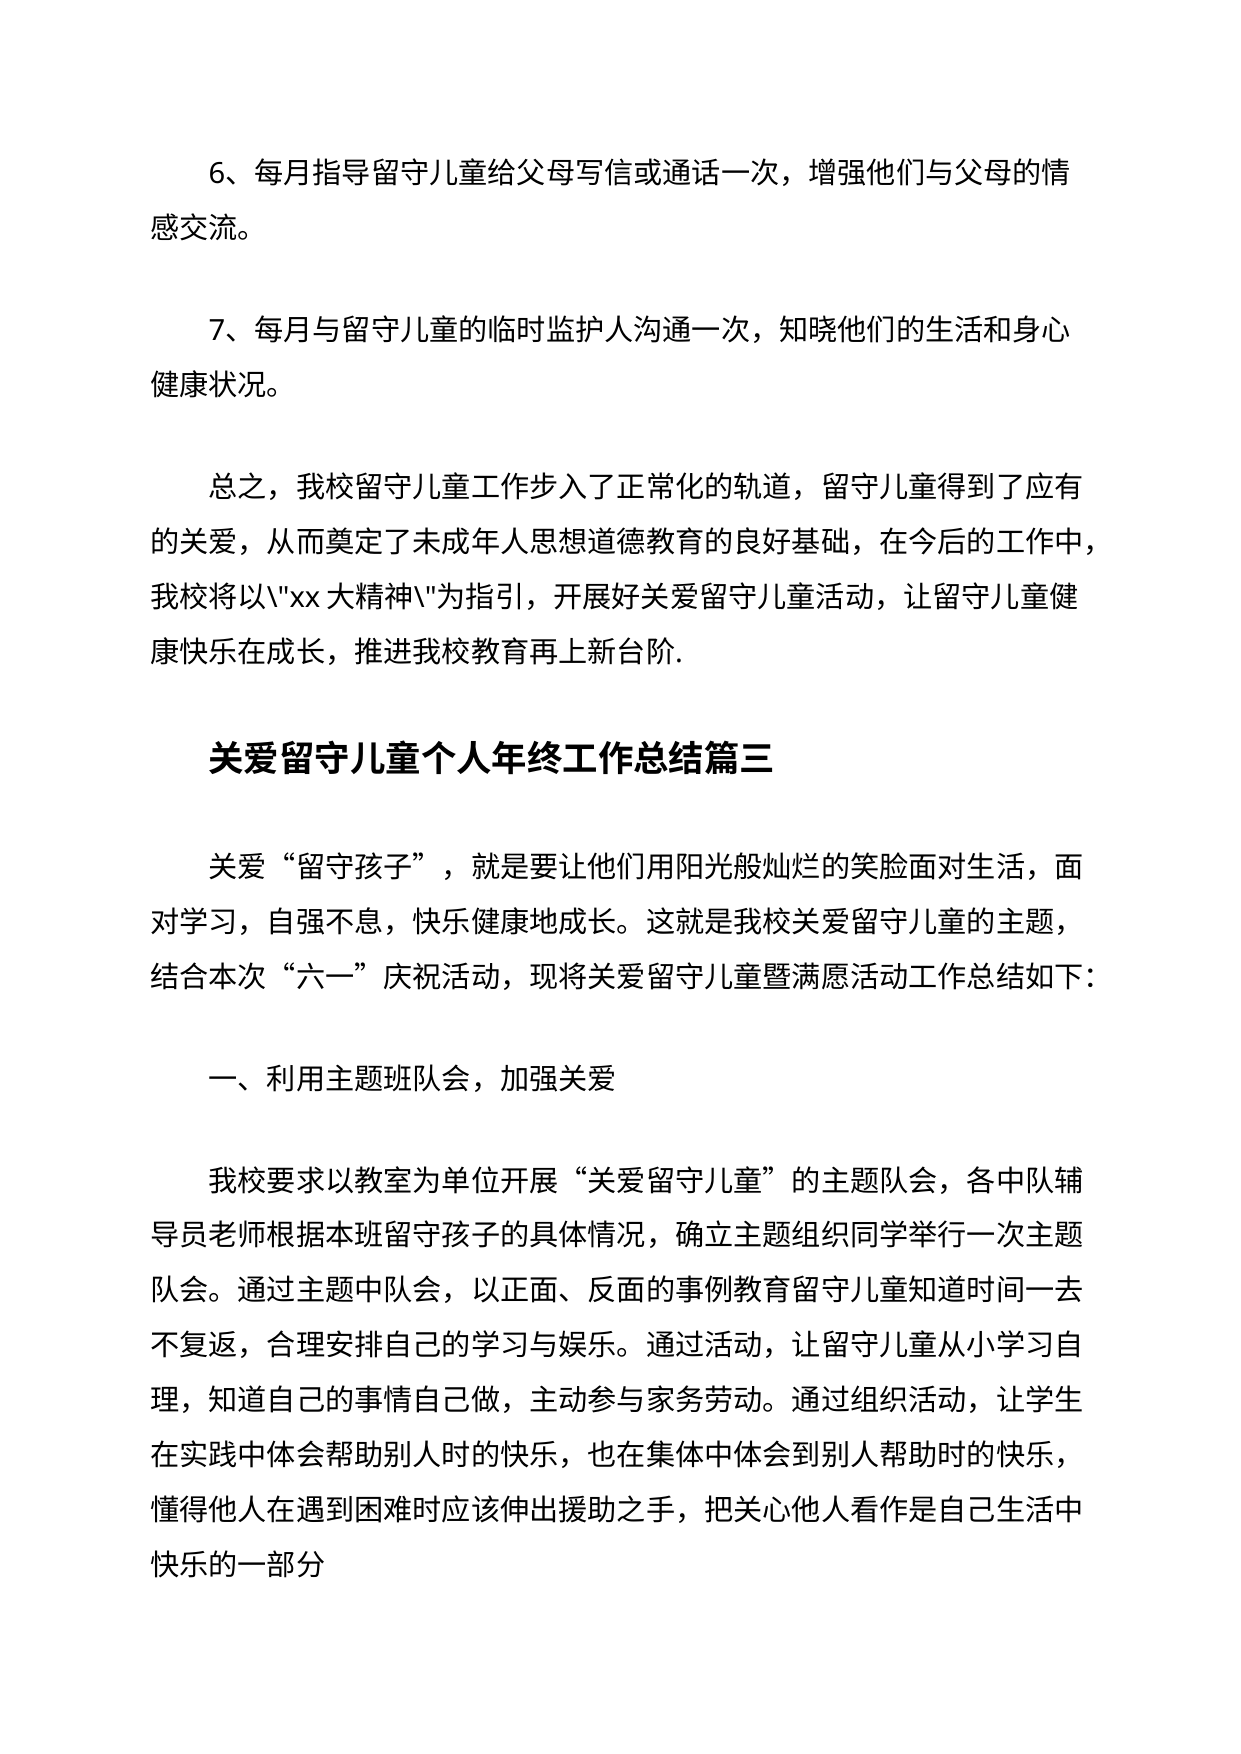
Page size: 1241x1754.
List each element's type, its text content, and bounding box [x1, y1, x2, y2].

text 关爱留守儿童个人年终工作总结篇三 [150, 730, 1090, 782]
text 总之，我校留守儿童工作步入了正常化的轨道，留守儿童得到了应有的关爱，从而奠定了未成年人思想道德教育的良好基础，在今后的工作中，我校将以\"xx大精神\"为指引，开展好关爱留守儿童活动，让留守儿童健康快乐在成长，推进我校教育再上新台阶. [150, 463, 1090, 671]
text 6、每月指导留守儿童给父母写信或通话一次，增强他们与父母的情感交流。 [150, 150, 1090, 247]
text 关爱“留守孩子”，就是要让他们用阳光般灿烂的笑脸面对生活，面对学习，自强不息，快乐健康地成长。这就是我校关爱留守儿童的主题，结合本次“六一”庆祝活动，现将关爱留守儿童暨满愿活动工作总结如下： [150, 844, 1090, 996]
text 7、每月与留守儿童的临时监护人沟通一次，知晓他们的生活和身心健康状况。 [150, 307, 1090, 404]
text 一、利用主题班队会，加强关爱 [150, 1055, 1090, 1098]
text 我校要求以教室为单位开展“关爱留守儿童”的主题队会，各中队辅导员老师根据本班留守孩子的具体情况，确立主题组织同学举行一次主题队会。通过主题中队会，以正面、反面的事例教育留守儿童知道时间一去不复返，合理安排自己的学习与娱乐。通过活动，让留守儿童从小学习自理，知道自己的事情自己做，主动参与家务劳动。通过组织活动，让学生在实践中体会帮助别人时的快乐，也在集体中体会到别人帮助时的快乐，懂得他人在遇到困难时应该伸出援助之手，把关心他人看作是自己生活中快乐的一部分 [150, 1157, 1090, 1584]
